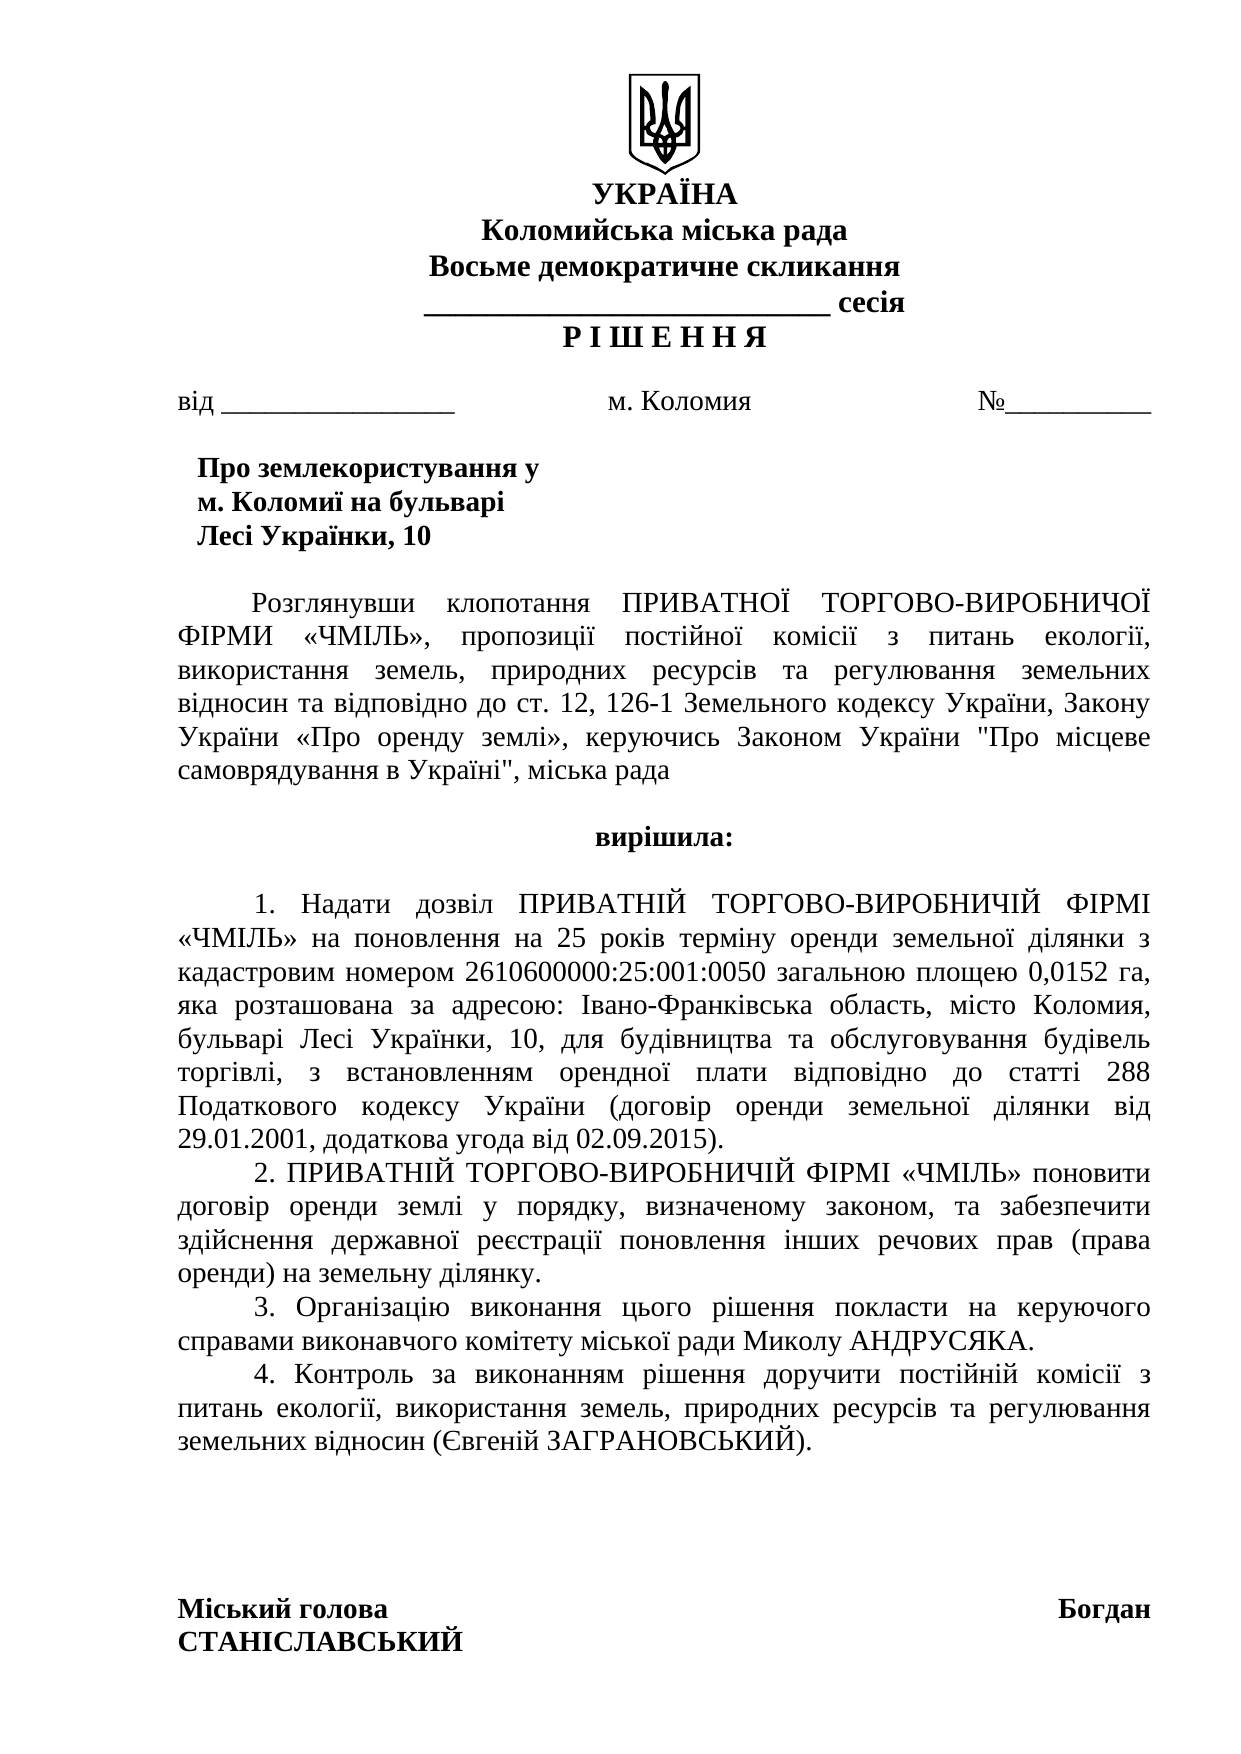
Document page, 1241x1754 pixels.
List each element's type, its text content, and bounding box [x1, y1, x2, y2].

text Коломийська міська рада [177, 211, 1152, 247]
text від ________________ м. Коломия №__________ [177, 383, 1152, 417]
text 2. ПРИВАТНІЙ ТОРГОВО-ВИРОБНИЧІЙ ФІРМІ «ЧМІЛЬ» поновити договір оренди землі у порядку, визначеному законом, та забезпечити здійснення державної реєстрації поновлення інших речових прав (права оренди) на земельну ділянку. [177, 1155, 1152, 1289]
text вирішила: [177, 819, 1152, 853]
text Міський голова Богдан СТАНІСЛАВСЬКИЙ [177, 1591, 1152, 1658]
text 1. Надати дозвіл ПРИВАТНІЙ ТОРГОВО-ВИРОБНИЧІЙ ФІРМІ «ЧМІЛЬ» на поновлення на 25 років терміну оренди земельної ділянки з кадастровим номером 2610600000:25:001:0050 загальною площею 0,0152 га, яка розташована за адресою: Івано-Франківська область, місто Коломия, бульварі Лесі Українки, 10, для будівництва та обслуговування будівель торгівлі, з встановленням орендної плати відповідно до статті 288 Податкового кодексу України (договір оренди земельної ділянки від 29.01.2001, додаткова угода від 02.09.2015). [177, 887, 1152, 1155]
text __________________________ сесія [177, 283, 1152, 319]
text 4. Контроль за виконанням рішення доручити постійній комісії з питань екології, використання земель, природних ресурсів та регулювання земельних відносин (Євгеній ЗАГРАНОВСЬКИЙ). [177, 1356, 1152, 1457]
text 3. Організацію виконання цього рішення покласти на керуючого справами виконавчого комітету міської ради Миколу АНДРУСЯКА. [177, 1289, 1152, 1356]
text Восьме демократичне скликання [177, 247, 1152, 283]
text Розглянувши клопотання ПРИВАТНОЇ ТОРГОВО-ВИРОБНИЧОЇ ФІРМИ «ЧМІЛЬ», пропозиції постійної комісії з питань екології, використання земель, природних ресурсів та регулювання земельних відносин та відповідно до ст. 12, 126-1 Земельного кодексу України, Закону України «Про оренду землі», керуючись Законом України "Про місцеве самоврядування в Україні", міська рада [177, 585, 1152, 786]
text УКРАЇНА [177, 175, 1152, 211]
text Р І Ш Е Н Н Я [177, 319, 1152, 355]
table_header Про землекористування у м. Коломиї на бульварі Лесі Українки, 10 [189, 451, 561, 551]
